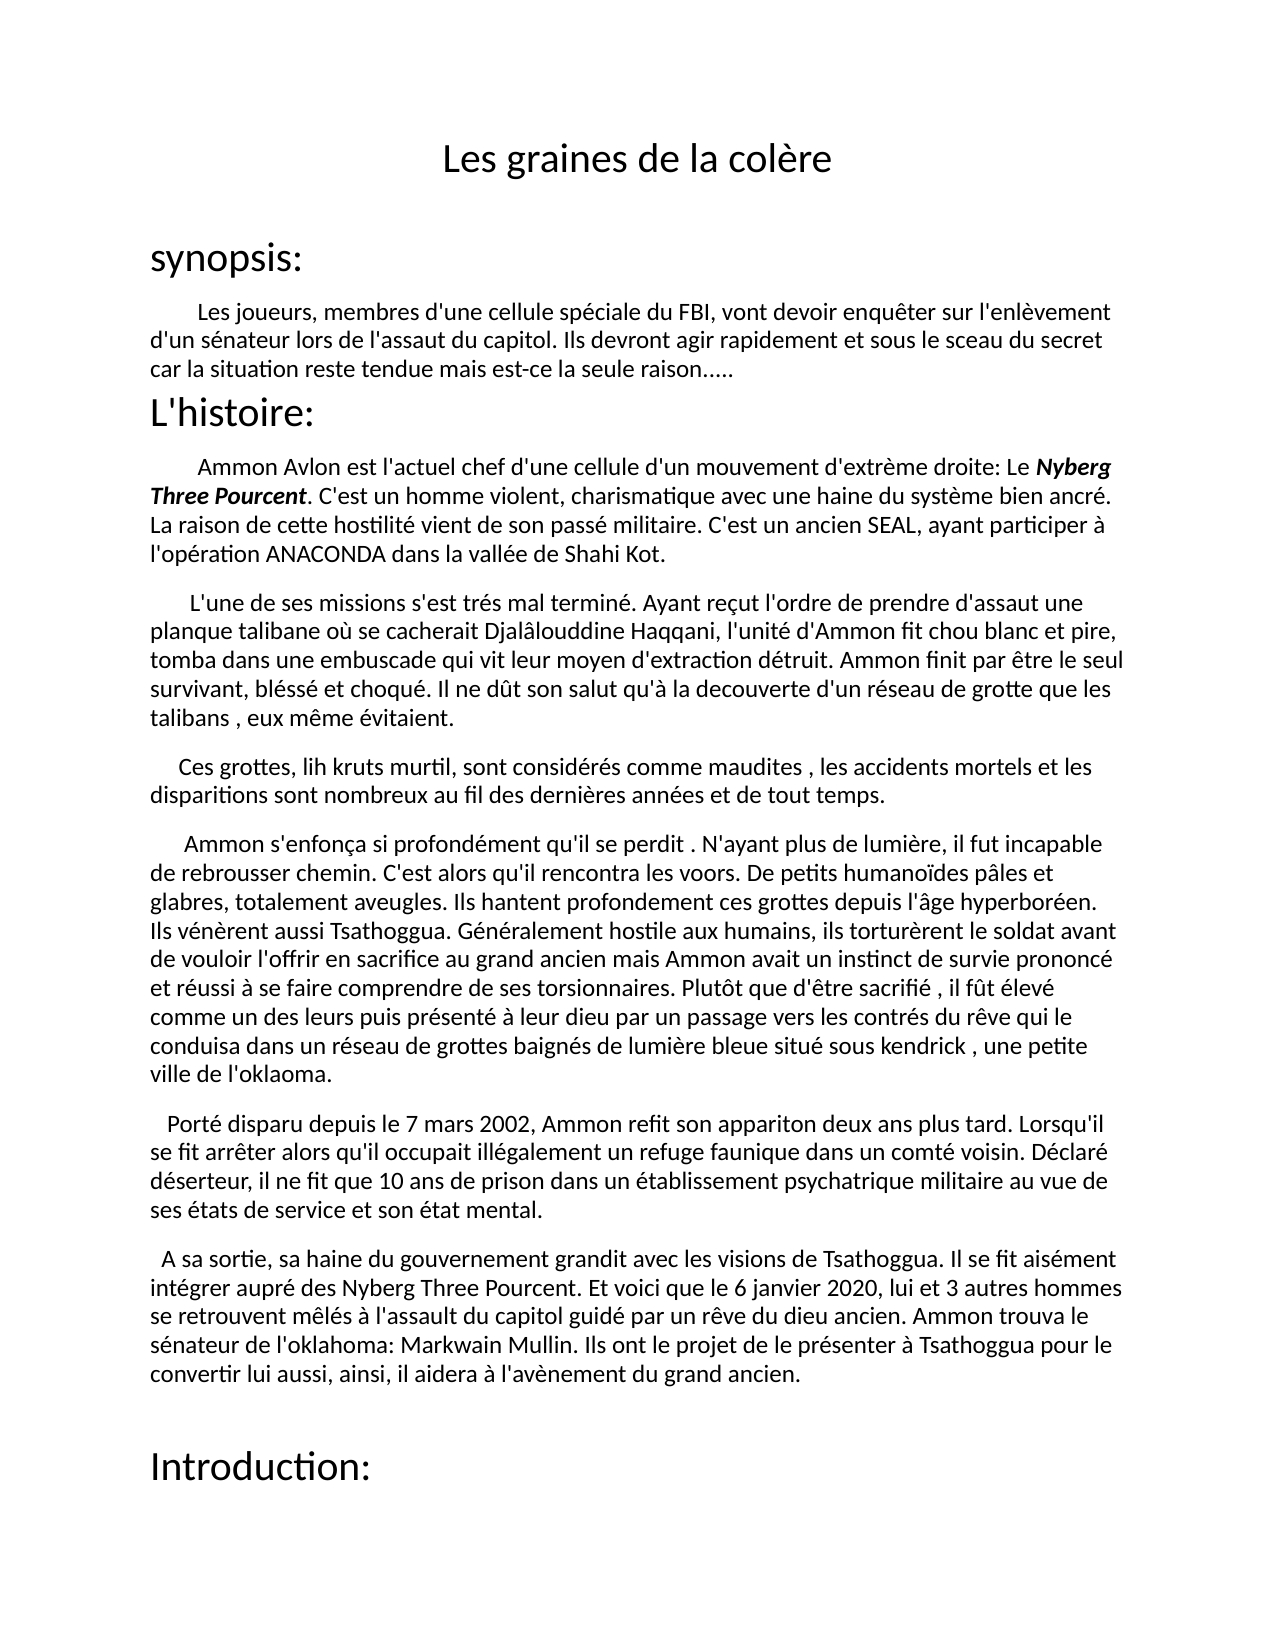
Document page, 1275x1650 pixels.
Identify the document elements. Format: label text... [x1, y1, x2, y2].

text A sa sortie, sa haine du gouvernement grandit avec les visions de Tsathoggua. Il se fit aisément intégrer aupré des Nyberg Three Pourcent. Et voici que le 6 janvier 2020, lui et 3 autres hommes se retrouvent mêlés à l'assault du capitol guidé par un rêve du dieu ancien. Ammon trouva le sénateur de l'oklahoma: Markwain Mullin. Ils ont le projet de le présenter à Tsathoggua pour le convertir lui aussi, ainsi, il aidera à l'avènement du grand ancien. [150, 1244, 1125, 1388]
text L'une de ses missions s'est trés mal terminé. Ayant reçut l'ordre de prendre d'assaut une planque talibane où se cacherait Djalâlouddine Haqqani, l'unité d'Ammon fit chou blanc et pire, tomba dans une embuscade qui vit leur moyen d'extraction détruit. Ammon finit par être le seul survivant, bléssé et choqué. Il ne dût son salut qu'à la decouverte d'un réseau de grotte que les talibans , eux même évitaient. [150, 588, 1125, 732]
text Les joueurs, membres d'une cellule spéciale du FBI, vont devoir enquêter sur l'enlèvement d'un sénateur lors de l'assaut du capitol. Ils devront agir rapidement et sous le sceau du secret car la situation reste tendue mais est-ce la seule raison..... [150, 297, 1125, 383]
text Introduction: [150, 1457, 1125, 1486]
text L'histoire: [150, 404, 1125, 432]
text Ammon Avlon est l'actuel chef d'une cellule d'un mouvement d'extrème droite: Le Nyberg Three Pourcent. C'est un homme violent, charismatique avec une haine du système bien ancré. La raison de cette hostilité vient de son passé militaire. C'est un ancien SEAL, ayant participer à l'opération ANACONDA dans la vallée de Shahi Kot. [150, 453, 1125, 568]
text Ammon s'enfonça si profondément qu'il se perdit . N'ayant plus de lumière, il fut incapable de rebrousser chemin. C'est alors qu'il rencontra les voors. De petits humanoïdes pâles et glabres, totalement aveugles. Ils hantent profondement ces grottes depuis l'âge hyperboréen. Ils vénèrent aussi Tsathoggua. Généralement hostile aux humains, ils torturèrent le soldat avant de vouloir l'offrir en sacrifice au grand ancien mais Ammon avait un instinct de survie prononcé et réussi à se faire comprendre de ses torsionnaires. Plutôt que d'être sacrifié , il fût élevé comme un des leurs puis présenté à leur dieu par un passage vers les contrés du rêve qui le conduisa dans un réseau de grottes baignés de lumière bleue situé sous kendrick , une petite ville de l'oklaoma. [150, 830, 1125, 1089]
text synopsis: [150, 248, 1125, 277]
text Porté disparu depuis le 7 mars 2002, Ammon refit son appariton deux ans plus tard. Lorsqu'il se fit arrêter alors qu'il occupait illégalement un refuge faunique dans un comté voisin. Déclaré déserteur, il ne fit que 10 ans de prison dans un établissement psychatrique militaire au vue de ses états de service et son état mental. [150, 1109, 1125, 1224]
text Les graines de la colère [150, 150, 1125, 179]
text Ces grottes, lih kruts murtil, sont considérés comme maudites , les accidents mortels et les disparitions sont nombreux au fil des dernières années et de tout temps. [150, 752, 1125, 810]
